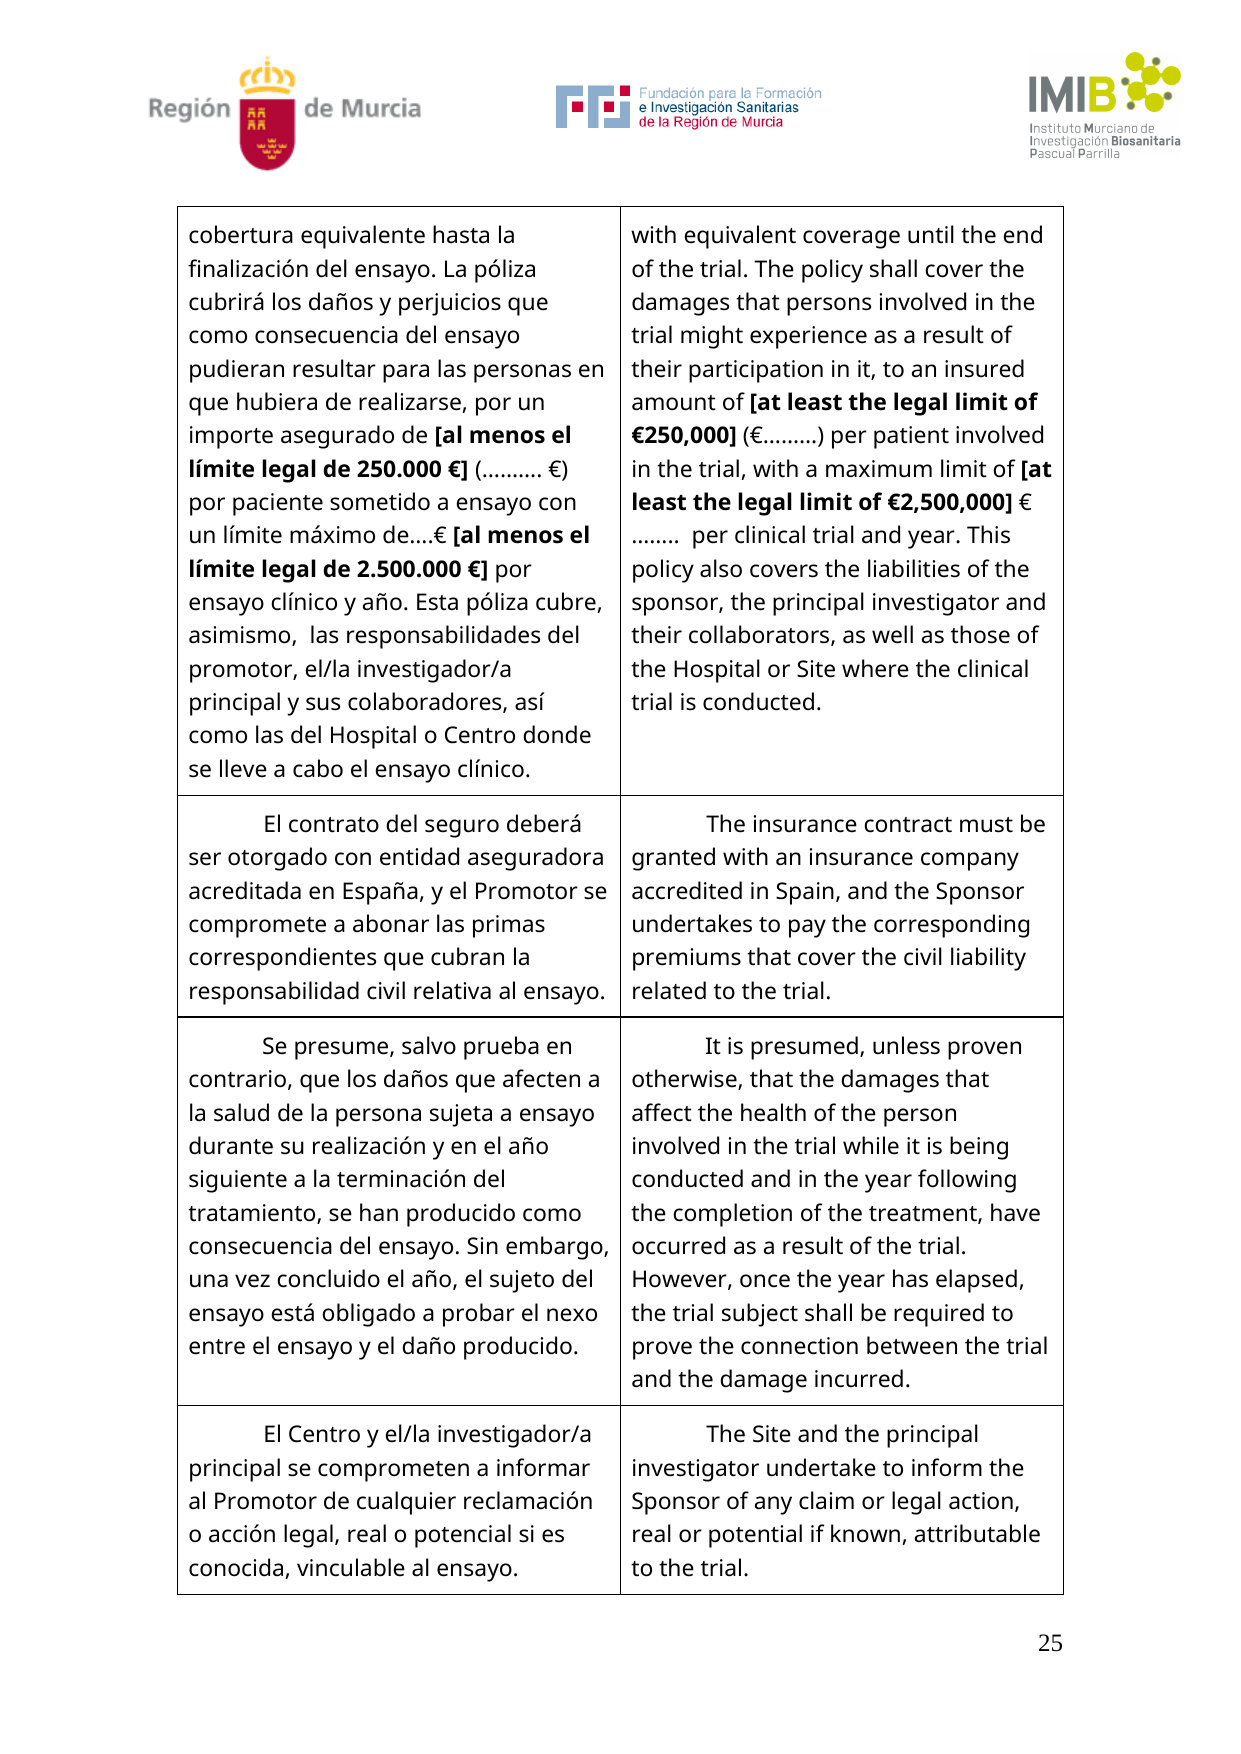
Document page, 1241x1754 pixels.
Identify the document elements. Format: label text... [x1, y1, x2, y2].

table_cell Se presume, salvo prueba en contrario, que los daños que afecten a la salud de la persona sujeta a ensayo durante su realización y en el año siguiente a la terminación del tratamiento, se han producido como consecuencia del ensayo. Sin embargo, una vez concluido el año, el sujeto del ensayo está obligado a probar el nexo entre el ensayo y el daño producido. [178, 1018, 620, 1405]
picture [548, 77, 830, 135]
table_cell The insurance contract must be granted with an insurance company accredited in Spain, and the Sponsor undertakes to pay the corresponding premiums that cover the civil liability related to the trial. [621, 796, 1063, 1016]
table_cell It is presumed, unless proven otherwise, that the damages that affect the health of the person involved in the trial while it is being conducted and in the year following the completion of the treatment, have occurred as a result of the trial. However, once the year has elapsed, the trial subject shall be required to prove the connection between the trial and the damage incurred. [621, 1018, 1063, 1405]
table_cell The Site and the principal investigator undertake to inform the Sponsor of any claim or legal action, real or potential if known, attributable to the trial. [621, 1406, 1063, 1593]
table_cell El contrato del seguro deberá ser otorgado con entidad aseguradora acreditada en España, y el Promotor se compromete a abonar las primas correspondientes que cubran la responsabilidad civil relativa al ensayo. [178, 796, 620, 1016]
table_cell El Centro y el/la investigador/a principal se comprometen a informar al Promotor de cualquier reclamación o acción legal, real o potencial si es conocida, vinculable al ensayo. [178, 1406, 620, 1593]
picture [1029, 52, 1181, 158]
picture [128, 52, 439, 183]
